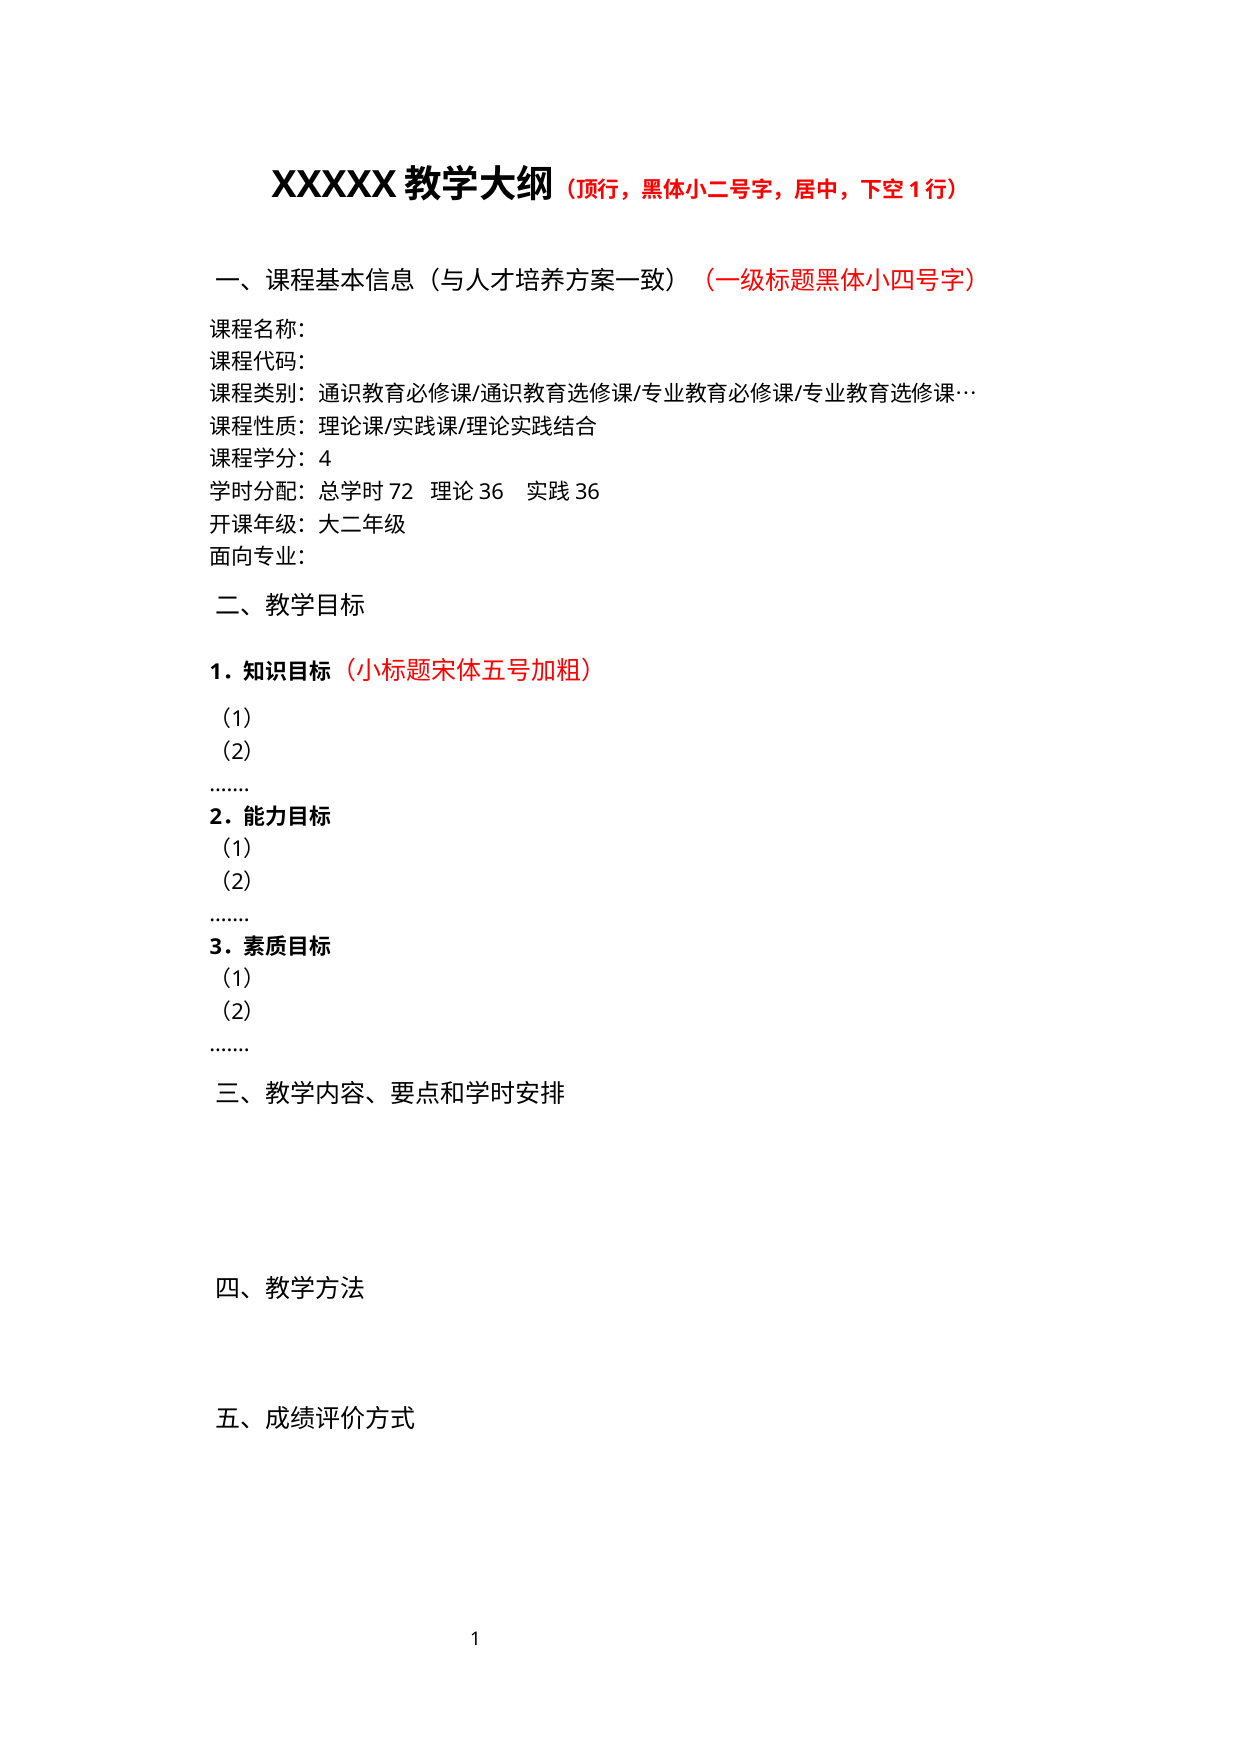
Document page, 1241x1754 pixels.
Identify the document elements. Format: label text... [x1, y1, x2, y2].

text 五、成绩评价方式 [165, 1384, 1075, 1449]
text 面向专业： [165, 539, 1075, 571]
text 三、教学内容、要点和学时安排 [165, 1059, 1075, 1124]
text 课程性质：理论课/实践课/理论实践结合 [165, 409, 1075, 441]
text （1） [165, 961, 1075, 994]
text ……. [165, 1026, 1075, 1059]
text 3．素质目标 [165, 929, 1075, 961]
text 1．知识目标（小标题宋体五号加粗） [165, 636, 1075, 701]
text 课程代码： [165, 344, 1075, 376]
text XXXXX教学大纲（顶行，黑体小二号字，居中，下空1行） [165, 149, 1075, 214]
text 四、教学方法 [165, 1254, 1075, 1319]
text 学时分配：总学时72 理论36 实践36 [165, 474, 1075, 506]
text （1） [165, 831, 1075, 864]
text ……. [165, 896, 1075, 929]
text 课程名称： [165, 311, 1075, 344]
text 课程学分：4 [165, 441, 1075, 474]
text （2） [165, 734, 1075, 766]
text 课程类别：通识教育必修课/通识教育选修课/专业教育必修课/专业教育选修课… [165, 376, 1075, 409]
text 2．能力目标 [165, 799, 1075, 831]
text （2） [165, 864, 1075, 896]
text 二、教学目标 [165, 571, 1075, 636]
text ……. [165, 766, 1075, 799]
text （2） [165, 994, 1075, 1026]
text 开课年级：大二年级 [165, 506, 1075, 539]
text （1） [165, 701, 1075, 734]
text 一、课程基本信息（与人才培养方案一致）（一级标题黑体小四号字） [165, 246, 1075, 311]
